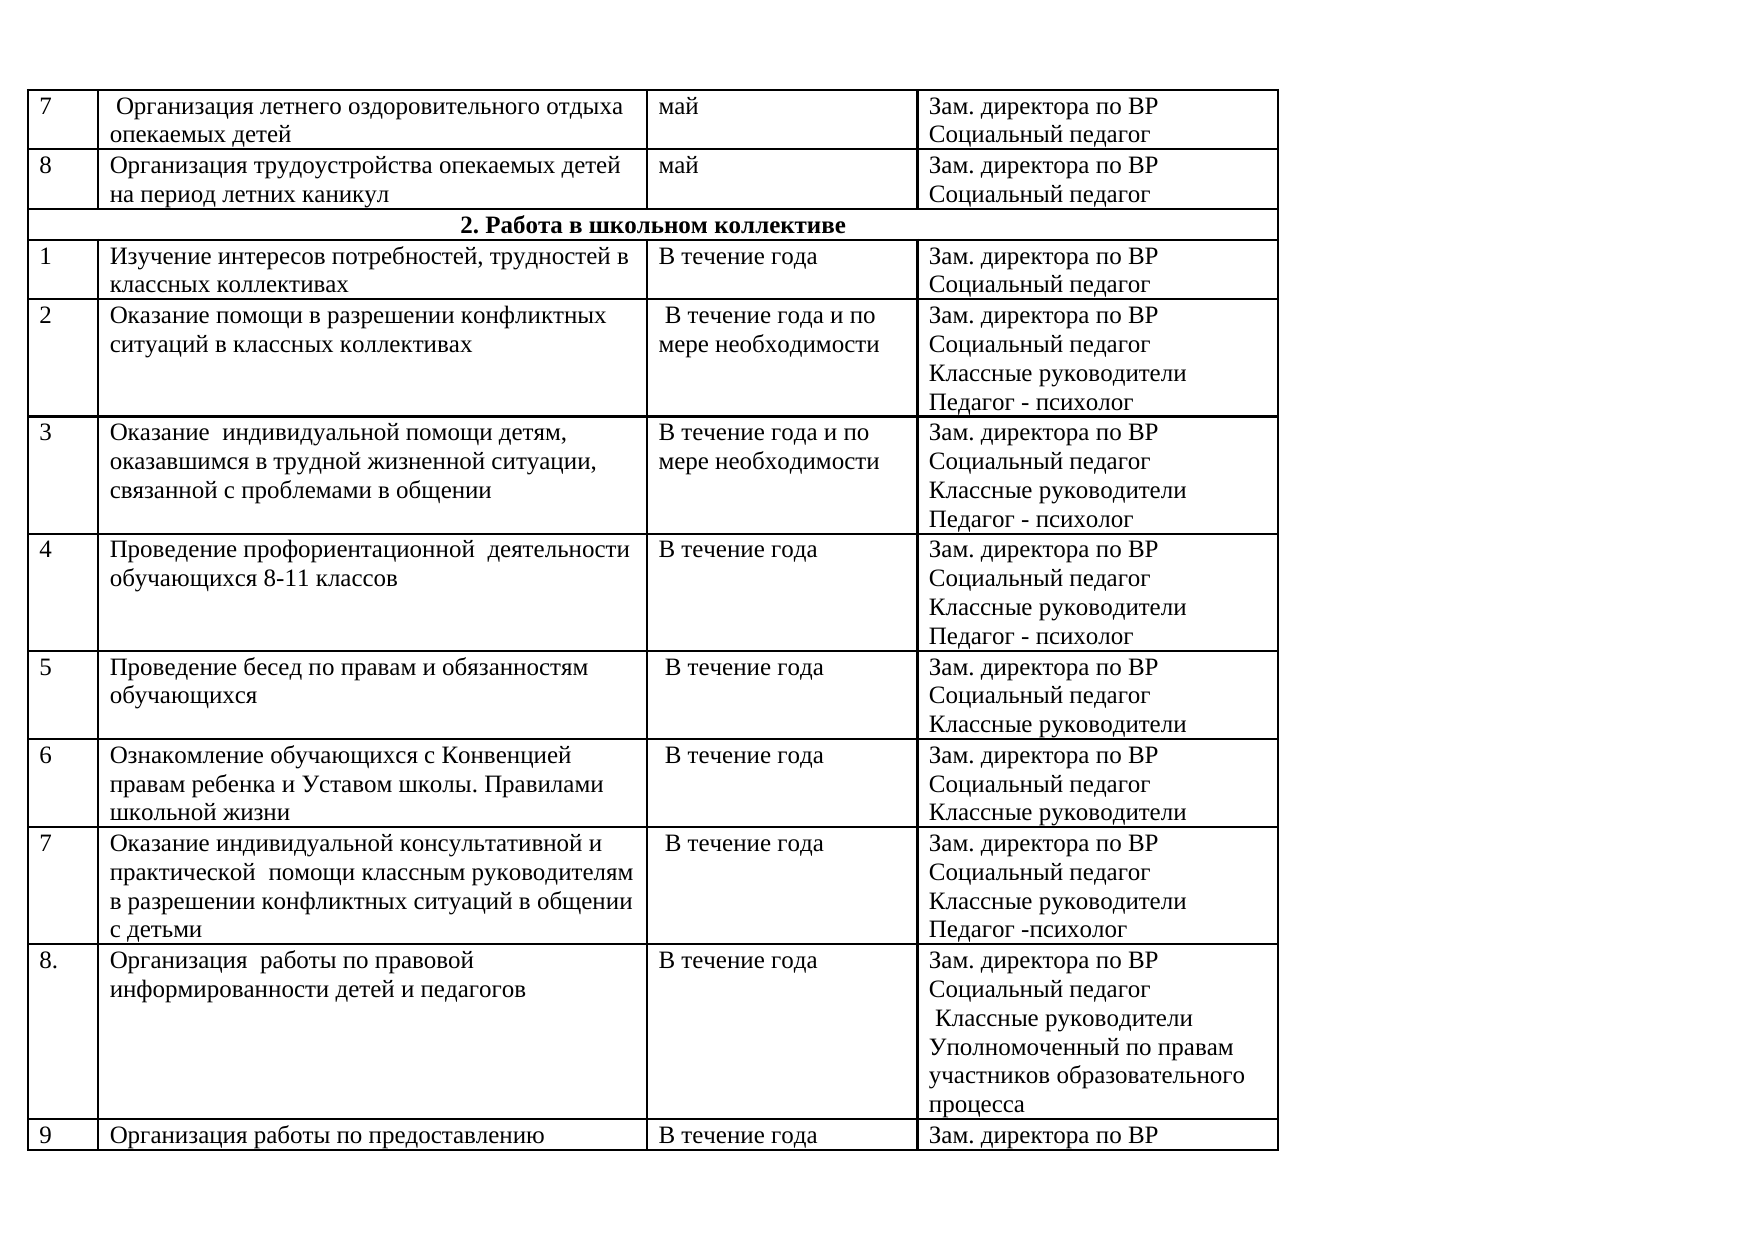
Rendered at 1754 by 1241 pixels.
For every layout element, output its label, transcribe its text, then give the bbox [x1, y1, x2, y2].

table_cell В течение года [648, 828, 916, 943]
table_cell В течение года [648, 535, 916, 649]
table_cell Зам. директора по ВР Социальный педагог [919, 150, 1277, 208]
table_cell В течение года [648, 241, 916, 298]
table_cell Зам. директора по ВР Социальный педагог [919, 241, 1277, 298]
table_cell Зам. директора по ВР Социальный педагог Классные руководители [919, 652, 1277, 738]
table_cell Организация трудоустройства опекаемых детей на период летних каникул [99, 150, 646, 208]
table_cell В течение года [648, 740, 916, 826]
table_cell Зам. директора по ВР Социальный педагог Классные руководители Педагог - психолог [919, 535, 1277, 649]
table_cell Организация летнего оздоровительного отдыха опекаемых детей [99, 91, 646, 148]
table_cell Зам. директора по ВР Социальный педагог Классные руководители Педагог -психолог [919, 828, 1277, 943]
table_cell 9 [29, 1120, 97, 1149]
table_cell 3 [29, 418, 97, 532]
table_cell 2. Работа в школьном коллективе [29, 210, 1277, 239]
table_cell Оказание индивидуальной помощи детям, оказавшимся в трудной жизненной ситуации, связанной с проблемами в общении [99, 418, 646, 532]
table_cell Зам. директора по ВР Социальный педагог Классные руководители [919, 740, 1277, 826]
table_cell Организация работы по правовой информированности детей и педагогов [99, 945, 646, 1118]
table_cell 4 [29, 535, 97, 649]
table_cell Оказание индивидуальной консультативной и практической помощи классным руководителям в разрешении конфликтных ситуаций в общении с детьми [99, 828, 646, 943]
table_cell 7 [29, 91, 97, 148]
table_cell В течение года и по мере необходимости [648, 300, 916, 415]
table_cell В течение года [648, 652, 916, 738]
table_cell Зам. директора по ВР Социальный педагог Классные руководители Педагог - психолог [919, 300, 1277, 415]
table_cell Зам. директора по ВР Социальный педагог Классные руководители Уполномоченный по правам участников образовательного процесса [919, 945, 1277, 1118]
table_cell Ознакомление обучающихся с Конвенцией правам ребенка и Уставом школы. Правилами школьной жизни [99, 740, 646, 826]
table_cell 5 [29, 652, 97, 738]
table_cell В течение года и по мере необходимости [648, 418, 916, 532]
table_cell 7 [29, 828, 97, 943]
table_cell В течение года [648, 945, 916, 1118]
table_cell 6 [29, 740, 97, 826]
table_cell 8. [29, 945, 97, 1118]
table_cell 2 [29, 300, 97, 415]
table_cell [99, 1120, 646, 1149]
table_cell В течение года [648, 1120, 916, 1149]
table_cell Проведение бесед по правам и обязанностям обучающихся [99, 652, 646, 738]
table_cell май [648, 150, 916, 208]
table_cell 1 [29, 241, 97, 298]
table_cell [919, 1120, 1277, 1149]
table_cell Зам. директора по ВР Социальный педагог Классные руководители Педагог - психолог [919, 418, 1277, 532]
table_cell Изучение интересов потребностей, трудностей в классных коллективах [99, 241, 646, 298]
table_cell Зам. директора по ВР Социальный педагог [919, 91, 1277, 148]
table_cell май [648, 91, 916, 148]
table_cell Проведение профориентационной деятельности обучающихся 8-11 классов [99, 535, 646, 649]
table_cell Оказание помощи в разрешении конфликтных ситуаций в классных коллективах [99, 300, 646, 415]
table_cell 8 [29, 150, 97, 208]
